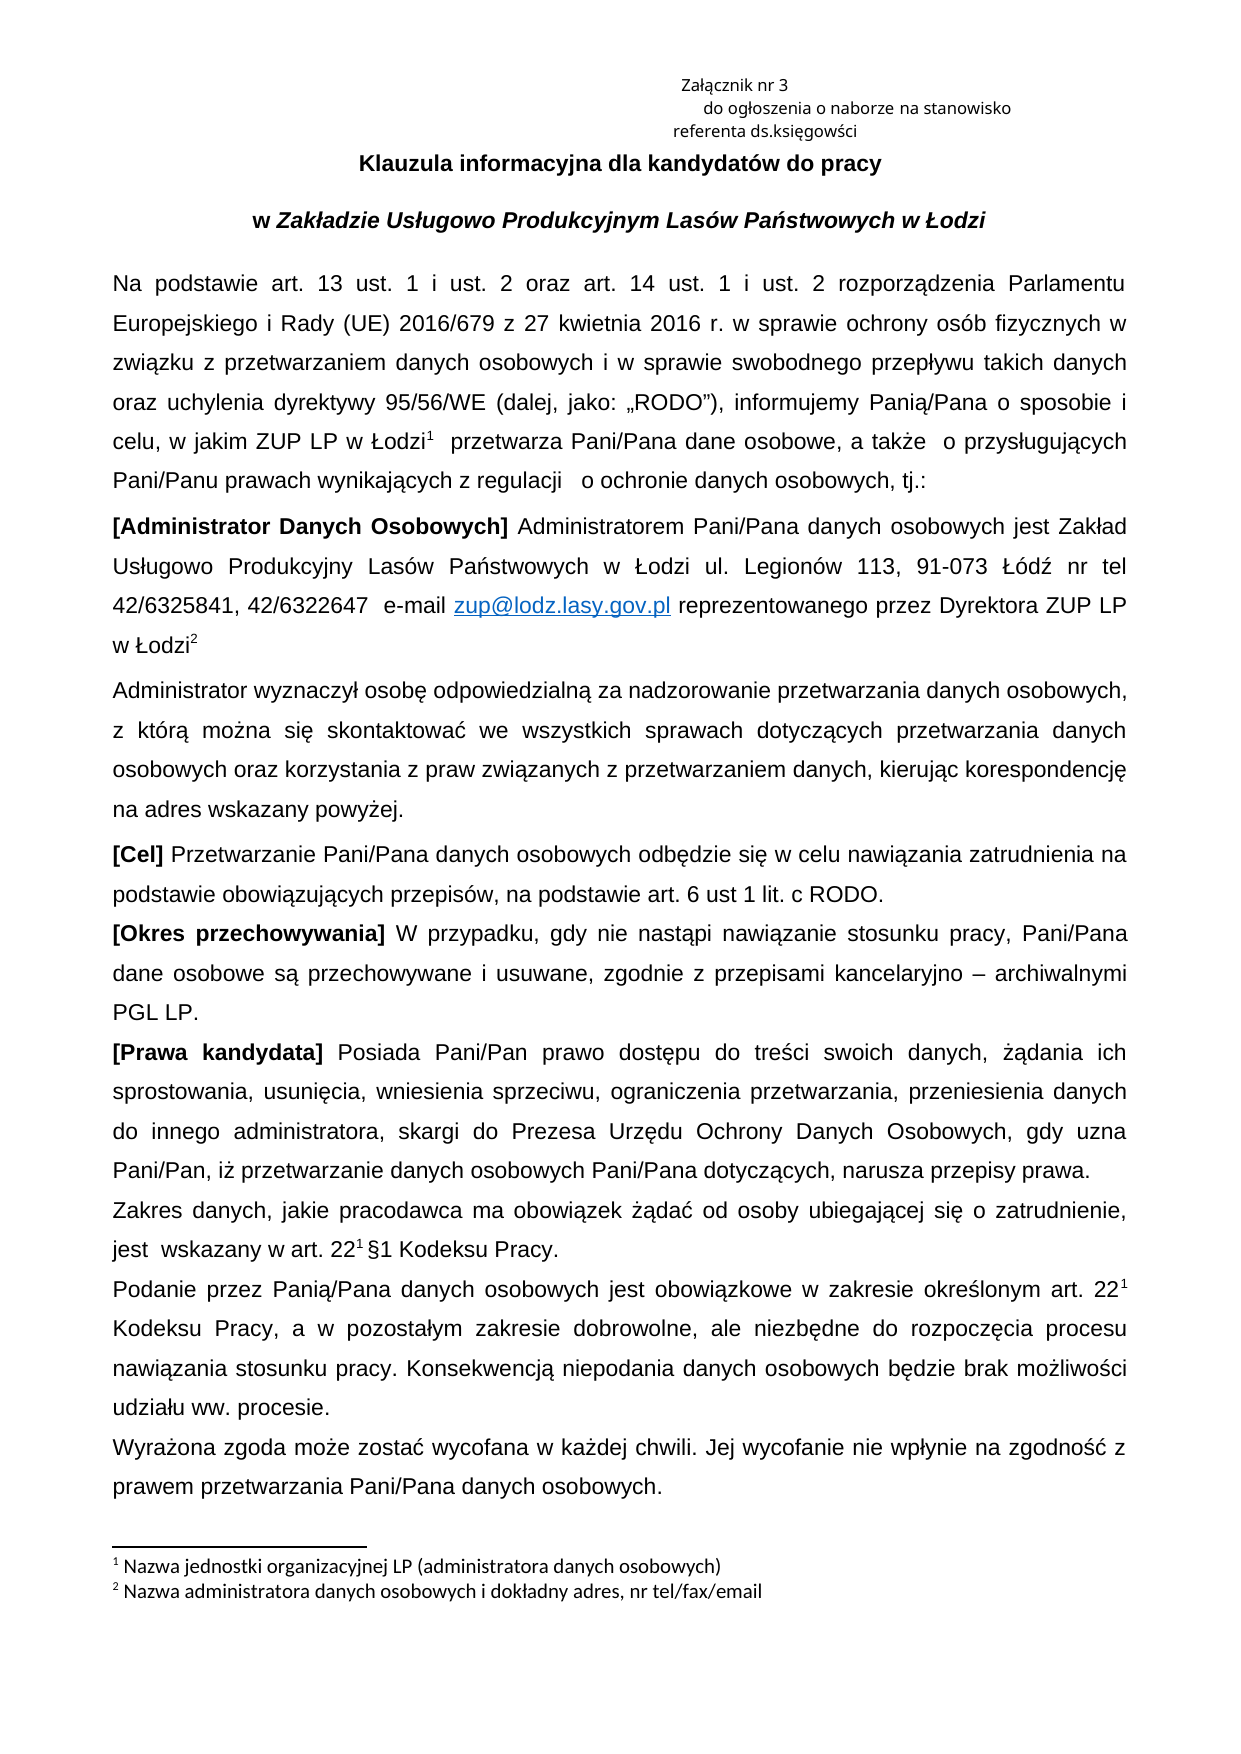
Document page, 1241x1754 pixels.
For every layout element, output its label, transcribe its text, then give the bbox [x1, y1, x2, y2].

text Klauzula informacyjna dla kandydatów do pracy [112, 150, 1128, 176]
list [Okres przechowywania] W przypadku, gdy nie nastąpi nawiązanie stosunku pracy, Pani/Pana dane osobowe są przechowywane i usuwane, zgodnie z przepisami kancelaryjno – archiwalnymi PGL LP. [112, 920, 1128, 1026]
list Wyrażona zgoda może zostać wycofana w każdej chwili. Jej wycofanie nie wpłynie na zgodność z prawem przetwarzania Pani/Pana danych osobowych. [112, 1434, 1128, 1499]
list [Administrator Danych Osobowych] Administratorem Pani/Pana danych osobowych jest Zakład Usługowo Produkcyjny Lasów Państwowych w Łodzi ul. Legionów 113, 91-073 Łódź nr tel 42/6325841, 42/6322647 e-mail zup@lodz.lasy.gov.pl reprezentowanego przez Dyrektora ZUP LP w Łodzi [112, 513, 1128, 658]
text w Zakładzie Usługowo Produkcyjnym Lasów Państwowych w Łodzi [112, 207, 1128, 233]
list [Cel] Przetwarzanie Pani/Pana danych osobowych odbędzie się w celu nawiązania zatrudnienia na podstawie obowiązujących przepisów, na podstawie art. 6 ust 1 lit. c RODO. [112, 841, 1128, 907]
list Podanie przez Panią/Pana danych osobowych jest obowiązkowe w zakresie określonym art. 221 Kodeksu Pracy, a w pozostałym zakresie dobrowolne, ale niezbędne do rozpoczęcia procesu nawiązania stosunku pracy. Konsekwencją niepodania danych osobowych będzie brak możliwości udziału ww. procesie. [112, 1276, 1128, 1421]
list [Prawa kandydata] Posiada Pani/Pan prawo dostępu do treści swoich danych, żądania ich sprostowania, usunięcia, wniesienia sprzeciwu, ograniczenia przetwarzania, przeniesienia danych do innego administratora, skargi do Prezesa Urzędu Ochrony Danych Osobowych, gdy uzna Pani/Pan, iż przetwarzanie danych osobowych Pani/Pana dotyczących, narusza przepisy prawa. [112, 1039, 1128, 1184]
text Administrator wyznaczył osobę odpowiedzialną za nadzorowanie przetwarzania danych osobowych, z którą można się skontaktować we wszystkich sprawach dotyczących przetwarzania danych osobowych oraz korzystania z praw związanych z przetwarzaniem danych, kierując korespondencję na adres wskazany powyżej. [112, 677, 1128, 822]
list Zakres danych, jakie pracodawca ma obowiązek żądać od osoby ubiegającej się o zatrudnienie, jest wskazany w art. 221 §1 Kodeksu Pracy. [112, 1197, 1128, 1263]
text Na podstawie art. 13 ust. 1 i ust. 2 oraz art. 14 ust. 1 i ust. 2 rozporządzenia Parlamentu Europejskiego i Rady (UE) 2016/679 z 27 kwietnia 2016 r. w sprawie ochrony osób fizycznych w związku z przetwarzaniem danych osobowych i w sprawie swobodnego przepływu takich danych oraz uchylenia dyrektywy 95/56/WE (dalej, jako: „RODO”), informujemy Panią/Pana o sposobie i celu, w jakim ZUP LP w Łodzi przetwarza Pani/Pana dane osobowe, a także o przysługujących Pani/Panu prawach wynikających z regulacji o ochronie danych osobowych, tj.: [112, 270, 1128, 494]
